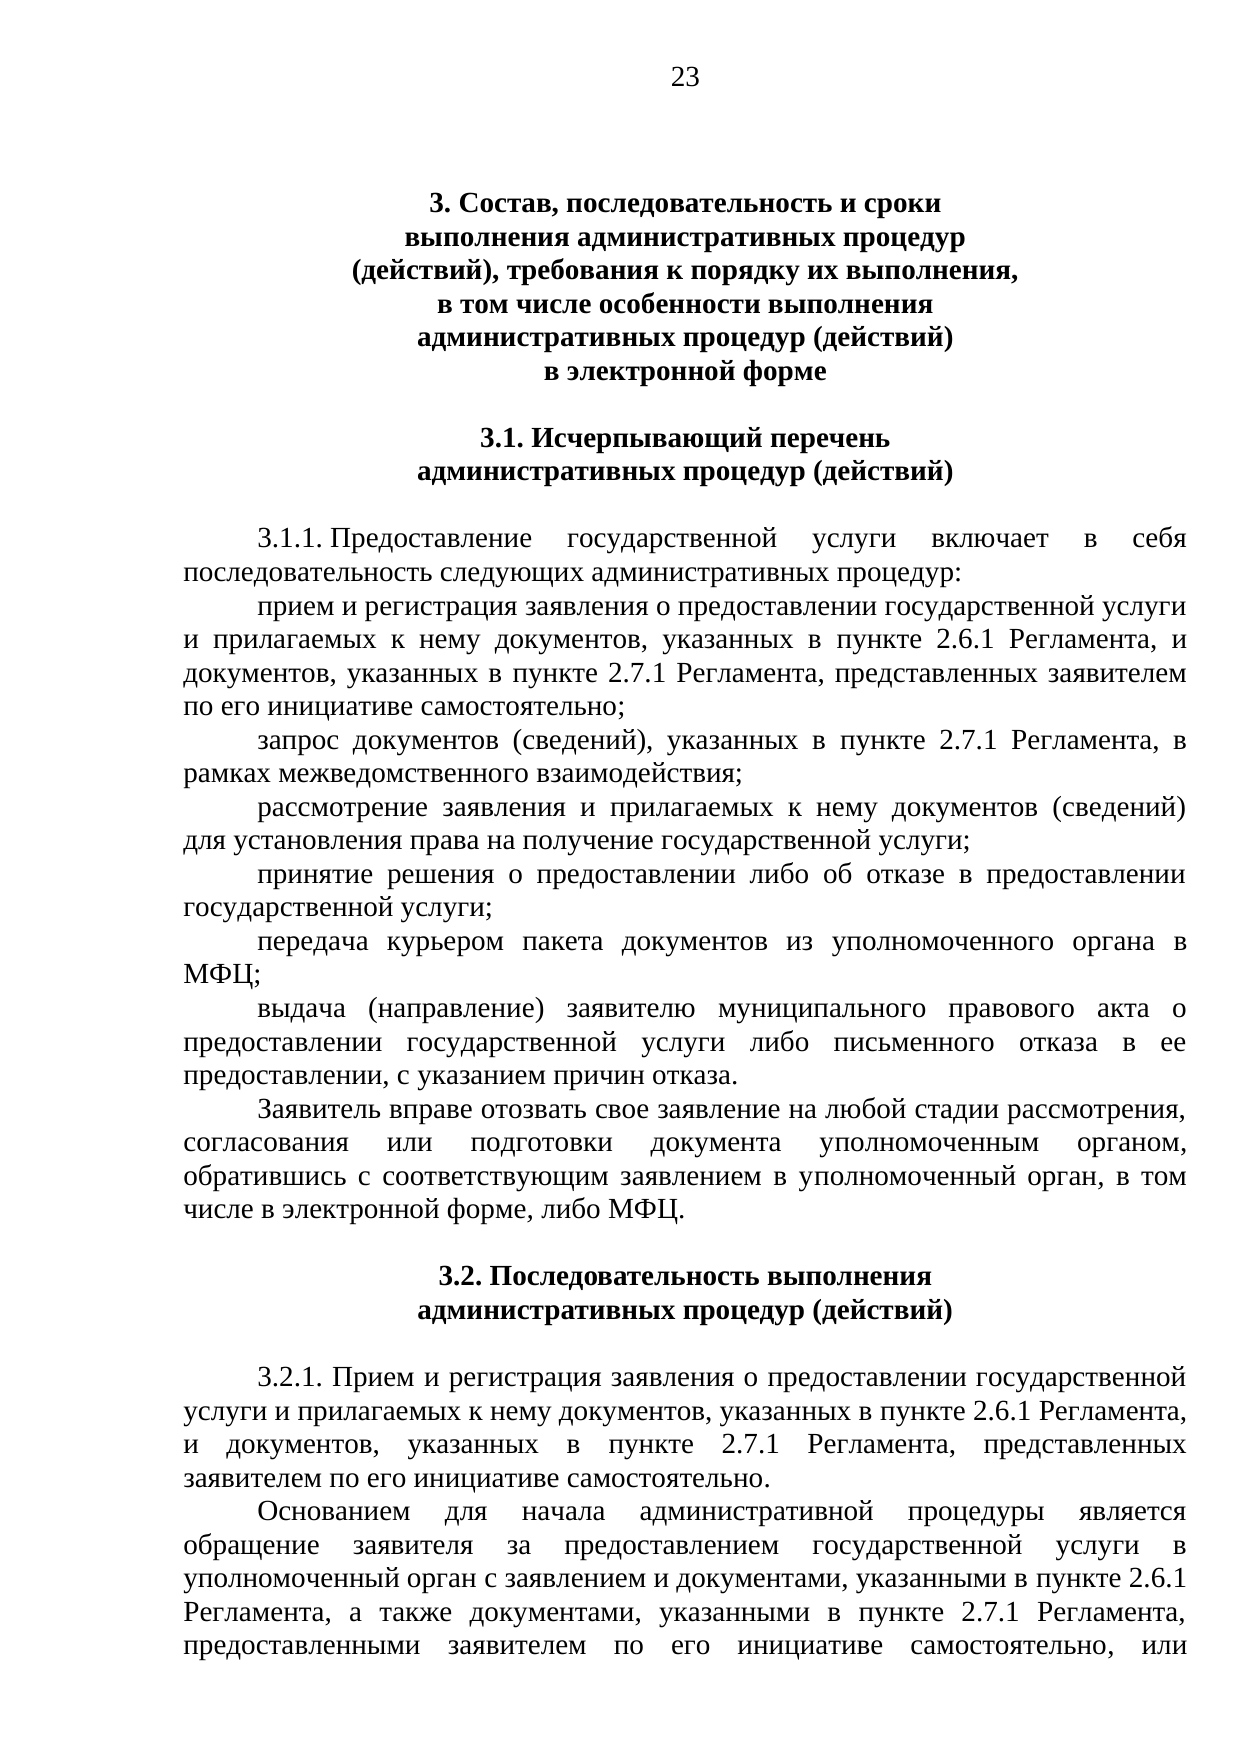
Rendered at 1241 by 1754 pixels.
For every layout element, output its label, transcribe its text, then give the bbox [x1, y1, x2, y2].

text 3.2.1. Прием и регистрация заявления о предоставлении государственной услуги и прилагаемых к нему документов, указанных в пункте 2.6.1 Регламента, и документов, указанных в пункте 2.7.1 Регламента, представленных заявителем по его инициативе самостоятельно. [183, 1359, 1187, 1493]
text административных процедур (действий) [183, 453, 1187, 487]
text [183, 1493, 1187, 1661]
text выдача (направление) заявителю муниципального правового акта о предоставлении государственной услуги либо письменного отказа в ее предоставлении, с указанием причин отказа. [183, 990, 1187, 1091]
text Заявитель вправе отозвать свое заявление на любой стадии рассмотрения, согласования или подготовки документа уполномоченным органом, обратившись с соответствующим заявлением в уполномоченный орган, в том числе в электронной форме, либо МФЦ. [183, 1091, 1187, 1225]
text в том числе особенности выполнения [183, 286, 1187, 319]
text прием и регистрация заявления о предоставлении государственной услуги и прилагаемых к нему документов, указанных в пункте 2.6.1 Регламента, и документов, указанных в пункте 2.7.1 Регламента, представленных заявителем по его инициативе самостоятельно; [183, 588, 1187, 722]
text запрос документов (сведений), указанных в пункте 2.7.1 Регламента, в рамках межведомственного взаимодействия; [183, 722, 1187, 789]
text административных процедур (действий) [183, 1292, 1187, 1326]
text 3.1.1. Предоставление государственной услуги включает в себя последовательность следующих административных процедур: [183, 521, 1187, 588]
text административных процедур (действий) [183, 319, 1187, 353]
text в электронной форме [183, 353, 1187, 386]
text выполнения административных процедур [183, 219, 1187, 252]
text 3.1. Исчерпывающий перечень [183, 420, 1187, 453]
text принятие решения о предоставлении либо об отказе в предоставлении государственной услуги; [183, 856, 1187, 923]
text 3.2. Последовательность выполнения [183, 1258, 1187, 1292]
text передача курьером пакета документов из уполномоченного органа в МФЦ; [183, 923, 1187, 990]
text рассмотрение заявления и прилагаемых к нему документов (сведений) для установления права на получение государственной услуги; [183, 789, 1187, 856]
text (действий), требования к порядку их выполнения, [183, 252, 1187, 286]
text 3. Состав, последовательность и сроки [183, 185, 1187, 219]
